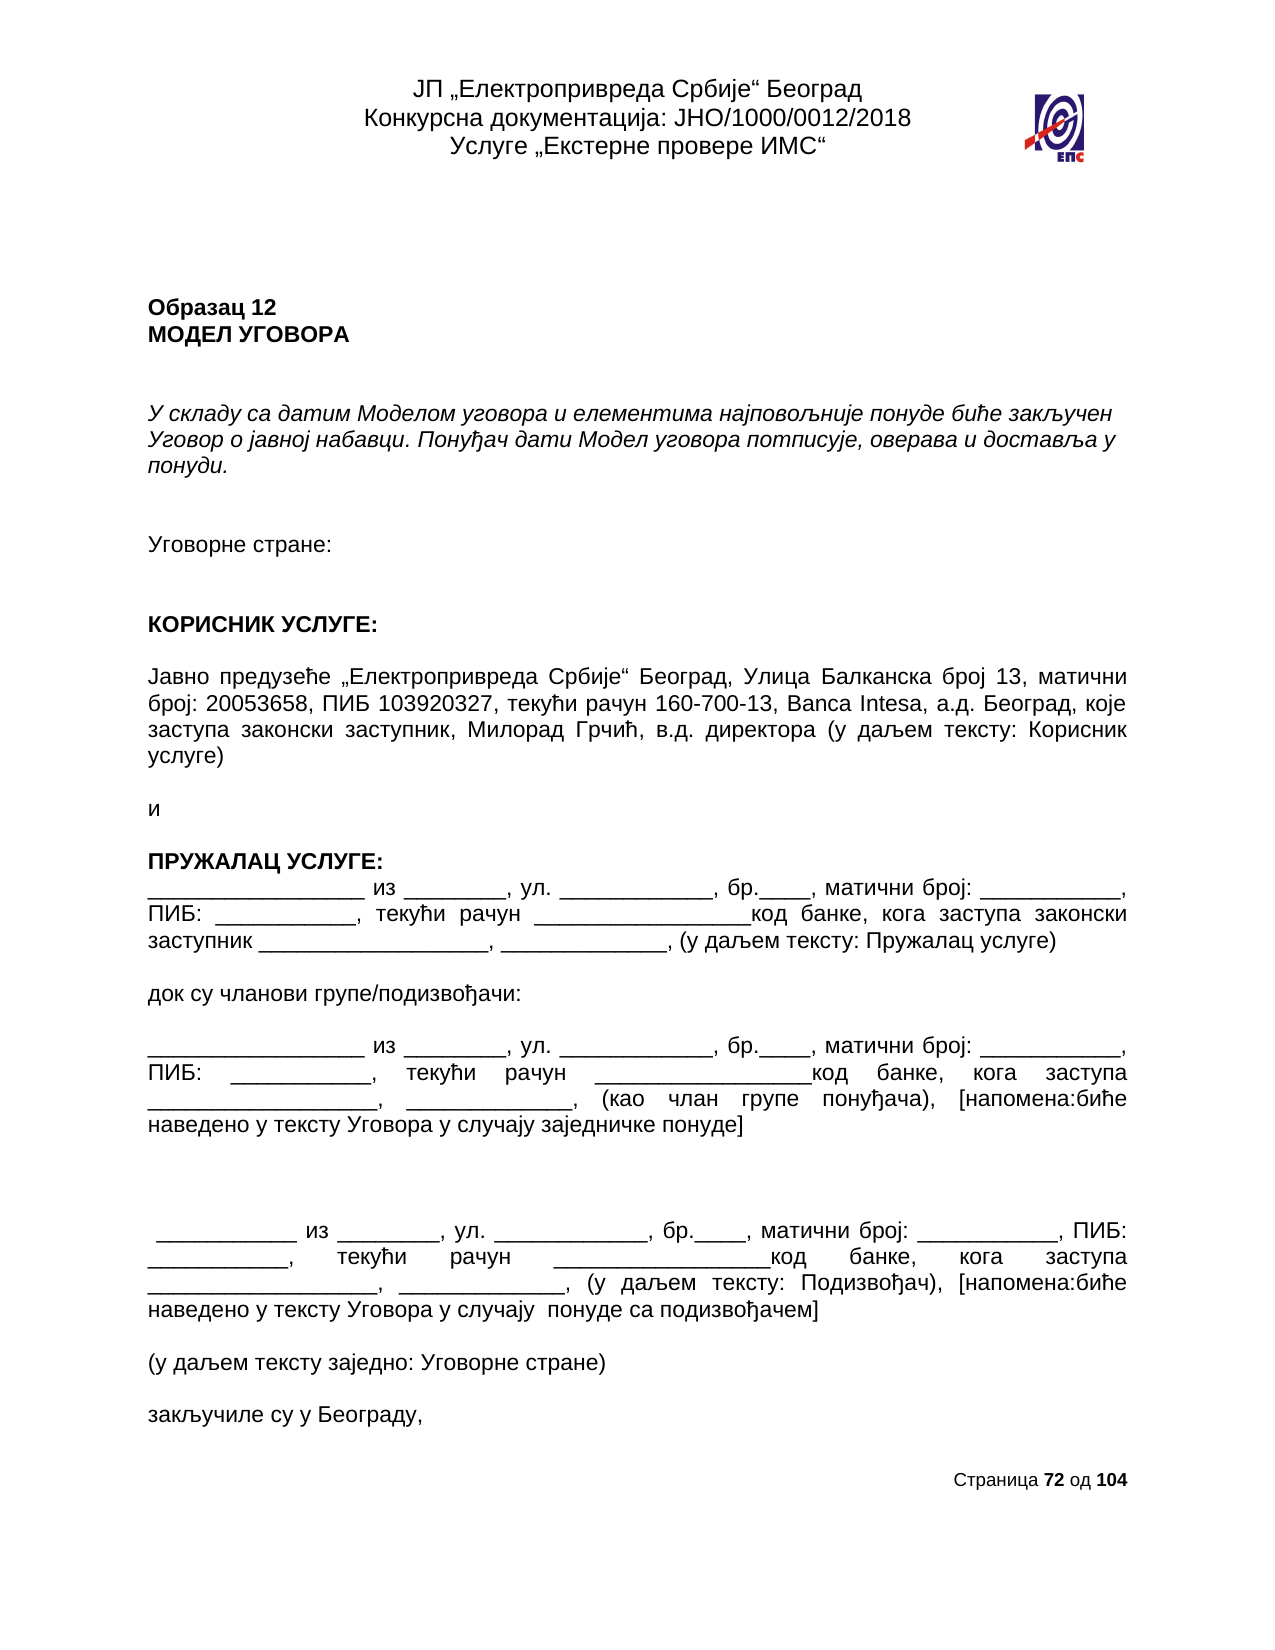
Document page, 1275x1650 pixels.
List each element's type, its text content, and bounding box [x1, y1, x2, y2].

text и [148, 795, 1127, 821]
text У складу са датим Моделом уговора и елементима најповољније понуде биће закључен Уговор о јавној набавци. Понуђач дати Модел уговора потписује, оверава и доставља у понуди. [148, 400, 1127, 479]
text Образац 12 [148, 294, 1127, 321]
text Јавно предузеће „Електропривреда Србије“ Београд, Улица Балканска број 13, матични број: 20053658, ПИБ 103920327, текући рачун 160-700-13, Banca Intesа, а.д. Београд, које заступа законски заступник, Милорад Грчић, в.д. директора (у даљем тексту: Корисник услуге) [148, 663, 1127, 769]
text закључиле су у Београду, [148, 1401, 1127, 1427]
text ПРУЖАЛАЦ УСЛУГЕ: [148, 848, 1127, 874]
text док су чланови групе/подизвођачи: [148, 979, 1127, 1006]
text (у даљем тексту заједно: Уговорне стране) [148, 1348, 1127, 1375]
text МОДЕЛ УГОВОРА [148, 321, 1127, 347]
text _________________ из ________, ул. ____________, бр.____, матични број: ___________, ПИБ: ___________, текући рачун _________________код банке, кога заступа законски заступник __________________, _____________, (у даљем тексту: Пружалац услуге) [148, 874, 1127, 953]
text КОРИСНИК УСЛУГЕ: [148, 611, 1127, 637]
text ___________ из ________, ул. ____________, бр.____, матични број: ___________, ПИБ: ___________, текући рачун _________________код банке, кога заступа __________________, _____________, (у даљем тексту: Подизвођач), [напомена:биће наведено у тексту Уговора у случају понуде са подизвођачем] [148, 1217, 1127, 1322]
picture [1017, 90, 1092, 169]
text _________________ из ________, ул. ____________, бр.____, матични број: ___________, ПИБ: ___________, текући рачун _________________код банке, кога заступа __________________, _____________, (као члан групе понуђача), [напомена:биће наведено у тексту Уговора у случају заједничке понуде] [148, 1032, 1127, 1138]
text Уговорне стране: [148, 531, 1127, 558]
